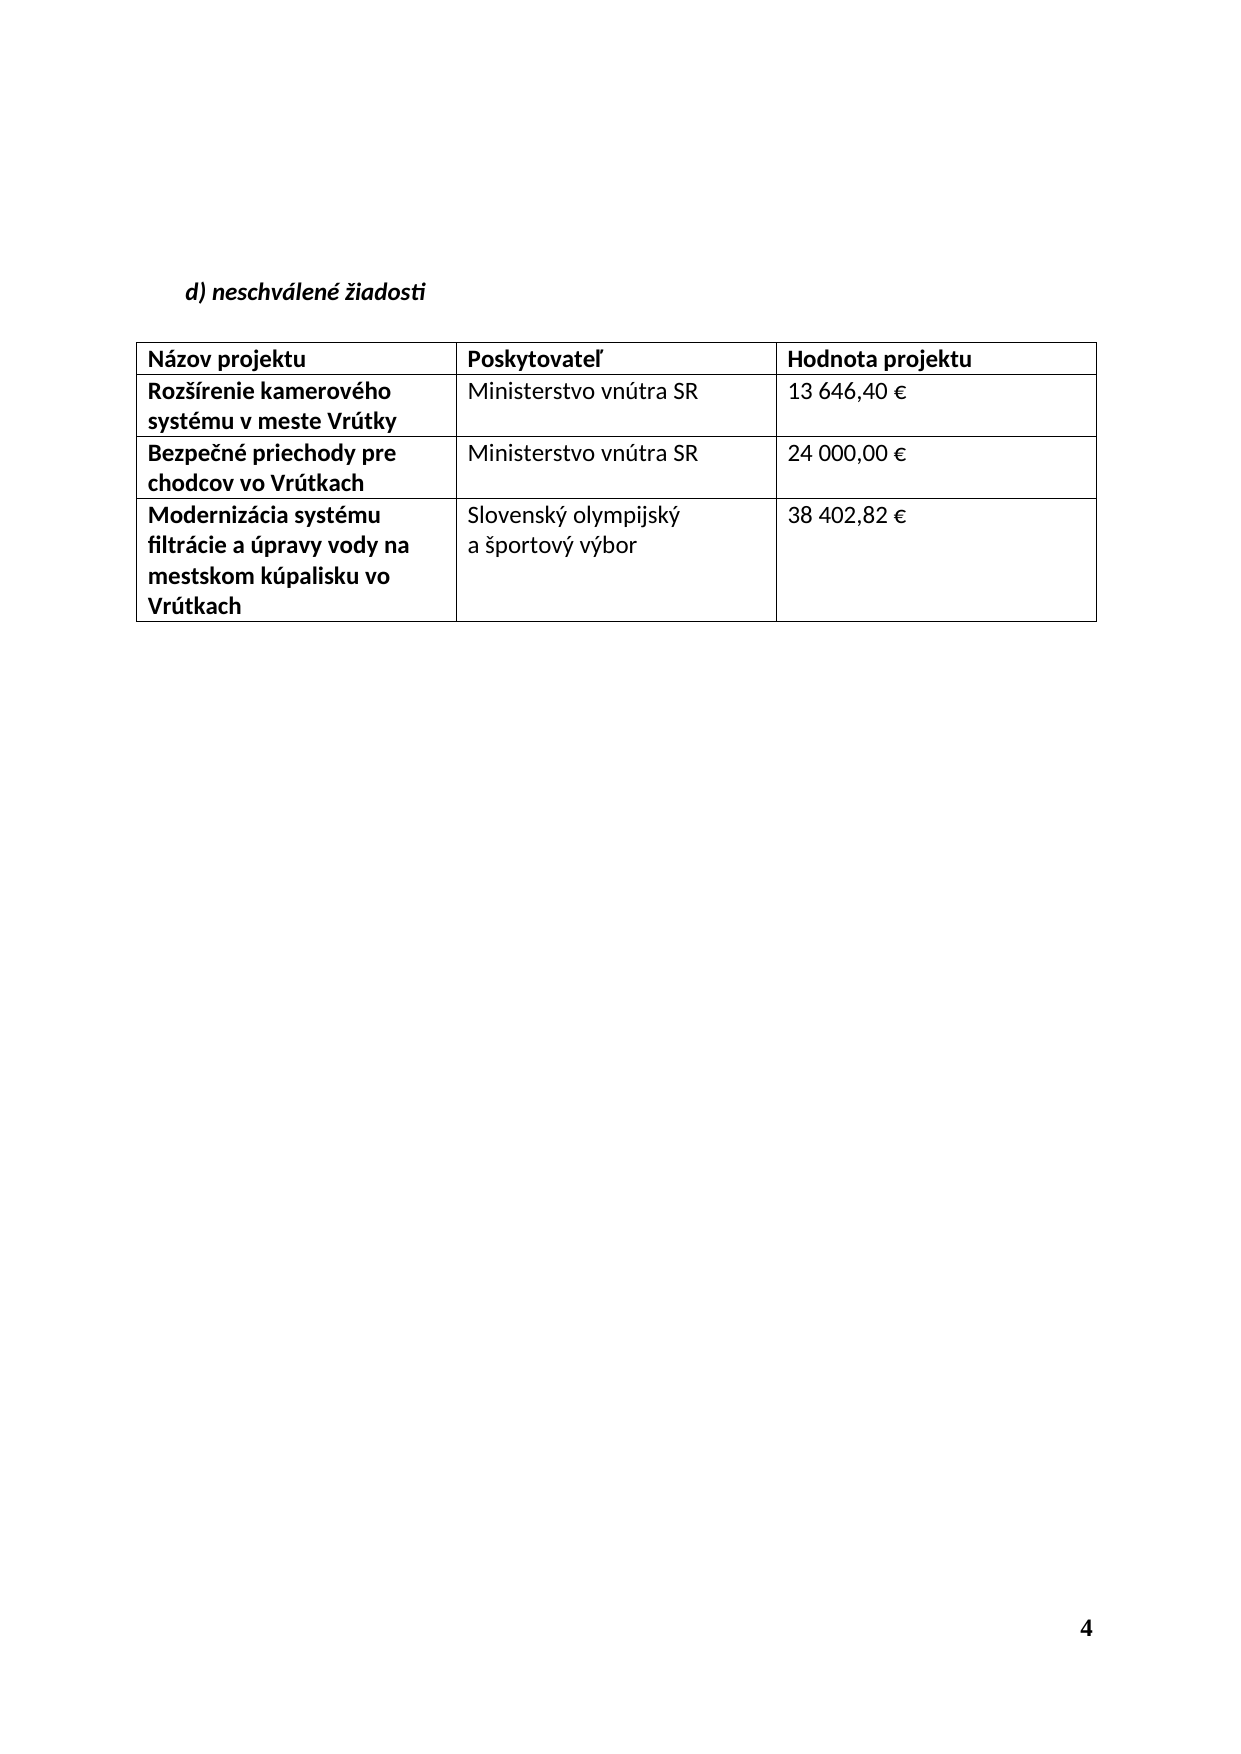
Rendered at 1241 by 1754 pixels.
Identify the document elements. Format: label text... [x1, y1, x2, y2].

table_cell Ministerstvo vnútra SR [457, 437, 776, 498]
table_cell Rozšírenie kamerového systému v meste Vrútky [137, 375, 456, 436]
table_cell Modernizácia systému filtrácie a úpravy vody na mestskom kúpalisku vo Vrútkach [137, 499, 456, 621]
text d) neschválené žiadosti [185, 277, 1093, 307]
table_header Názov projektu [137, 343, 456, 374]
table_header Poskytovateľ [457, 343, 776, 374]
table_cell Bezpečné priechody pre chodcov vo Vrútkach [137, 437, 456, 498]
table_cell 38 402,82 € [777, 499, 1096, 621]
table_header Hodnota projektu [777, 343, 1096, 374]
table_cell 13 646,40 € [777, 375, 1096, 436]
table_cell Ministerstvo vnútra SR [457, 375, 776, 436]
table_cell Slovenský olympijský a športový výbor [457, 499, 776, 621]
table_cell 24 000,00 € [777, 437, 1096, 498]
